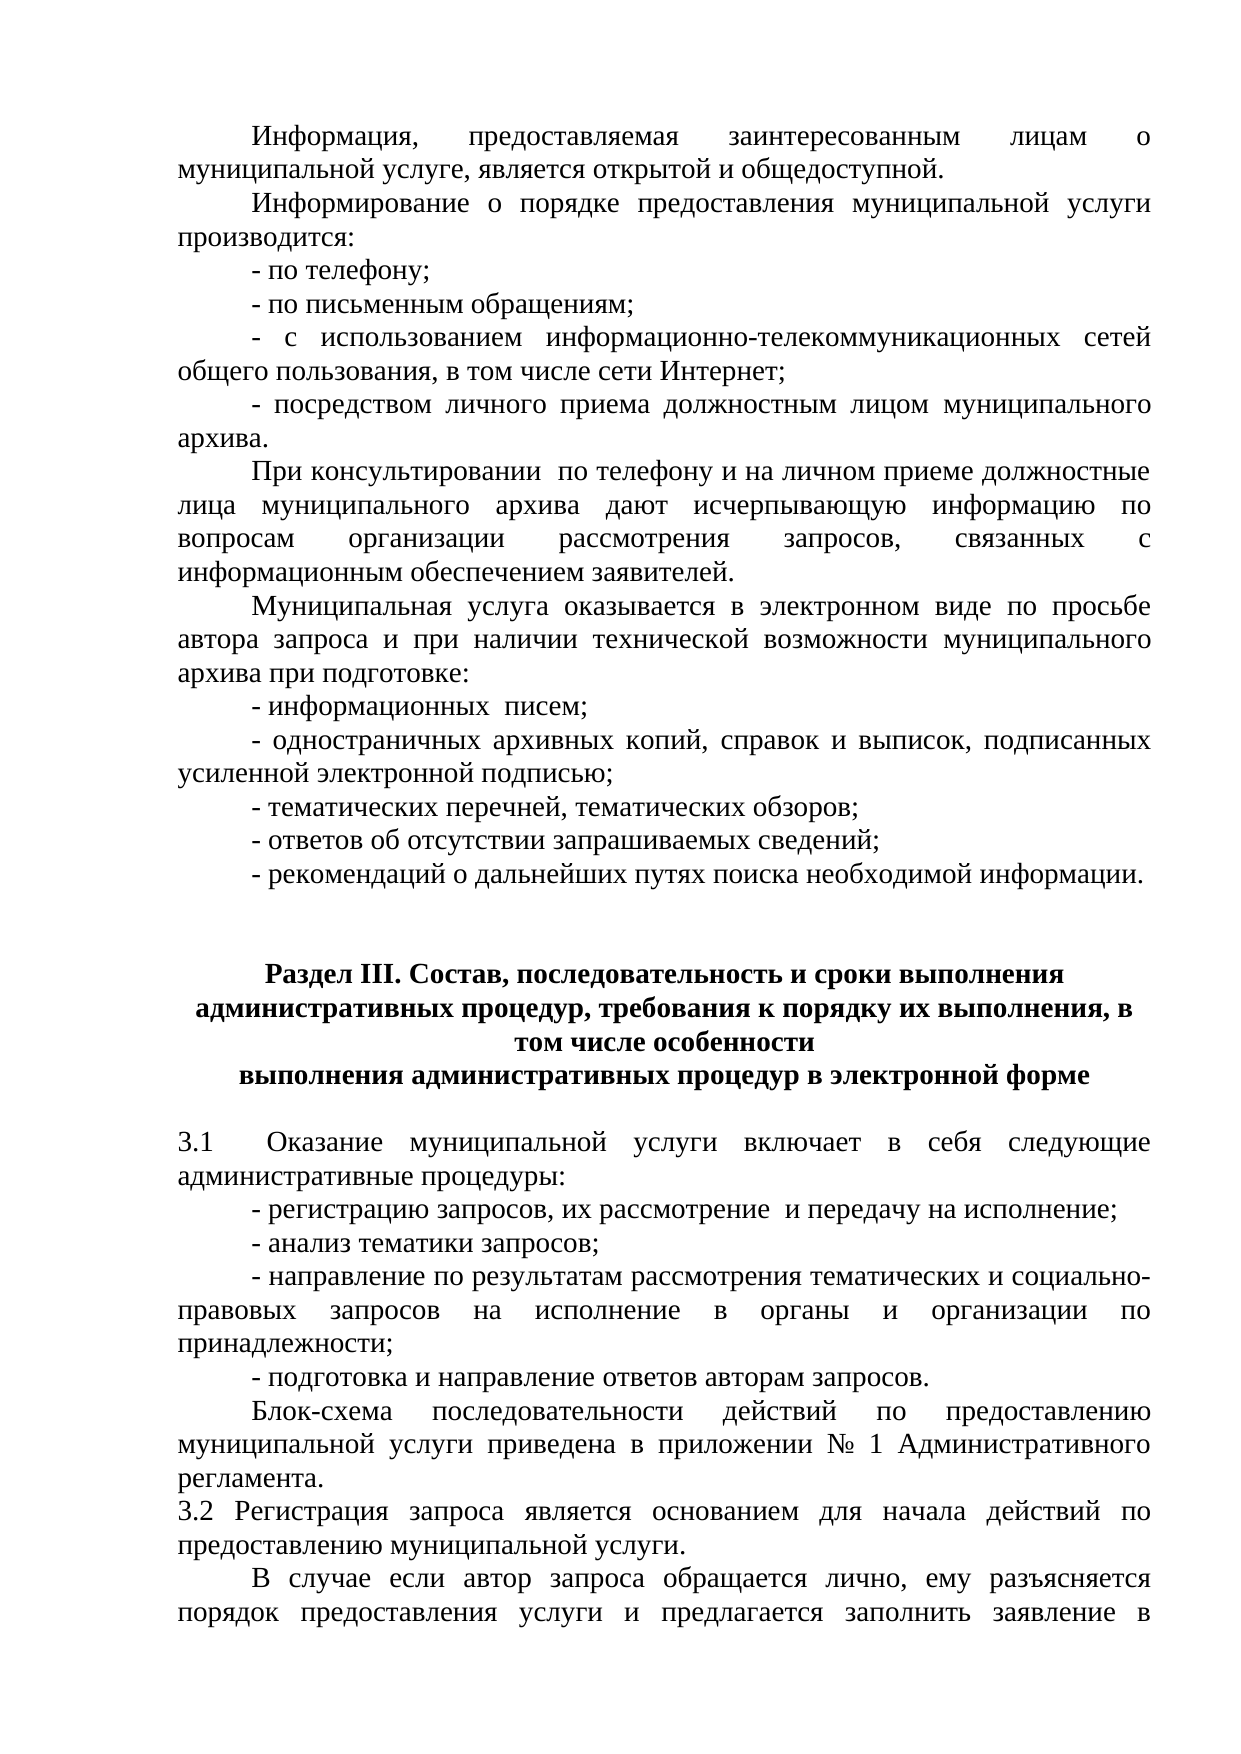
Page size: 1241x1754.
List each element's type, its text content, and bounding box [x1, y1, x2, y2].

text Блок-схема последовательности действий по предоставлению муниципальной услуги приведена в приложении № 1 Административного регламента. [177, 1393, 1152, 1493]
text Муниципальная услуга оказывается в электронном виде по просьбе автора запроса и при наличии технической возможности муниципального архива при подготовке: [177, 588, 1152, 688]
text - по телефону; [177, 252, 1152, 286]
text - ответов об отсутствии запрашиваемых сведений; [177, 822, 1152, 856]
text - направление по результатам рассмотрения тематических и социально-правовых запросов на исполнение в органы и организации по принадлежности; [177, 1258, 1152, 1359]
text - регистрацию запросов, их рассмотрение и передачу на исполнение; [177, 1191, 1152, 1225]
text выполнения административных процедур в электронной форме [177, 1057, 1152, 1091]
text - рекомендаций о дальнейших путях поиска необходимой информации. [177, 856, 1152, 889]
text Информирование о порядке предоставления муниципальной услуги производится: [177, 185, 1152, 252]
text Раздел III. Состав, последовательность и сроки выполнения административных процедур, требования к порядку их выполнения, в том числе особенности [177, 957, 1152, 1057]
text 3.2 Регистрация запроса является основанием для начала действий по предоставлению муниципальной услуги. [177, 1493, 1152, 1560]
text - по письменным обращениям; [177, 286, 1152, 319]
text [177, 1560, 1152, 1627]
text - подготовка и направление ответов авторам запросов. [177, 1359, 1152, 1393]
text - анализ тематики запросов; [177, 1225, 1152, 1258]
text - одностраничных архивных копий, справок и выписок, подписанных усиленной электронной подписью; [177, 722, 1152, 789]
text - с использованием информационно-телекоммуникационных сетей общего пользования, в том числе сети Интернет; [177, 319, 1152, 386]
text - тематических перечней, тематических обзоров; [177, 789, 1152, 822]
text - информационных писем; [177, 688, 1152, 722]
text Информация, предоставляемая заинтересованным лицам о муниципальной услуге, является открытой и общедоступной. [177, 118, 1152, 185]
text 3.1 Оказание муниципальной услуги включает в себя следующие административные процедуры: [177, 1124, 1152, 1191]
text При консультировании по телефону и на личном приеме должностные лица муниципального архива дают исчерпывающую информацию по вопросам организации рассмотрения запросов, связанных с информационным обеспечением заявителей. [177, 453, 1152, 588]
text - посредством личного приема должностным лицом муниципального архива. [177, 386, 1152, 453]
